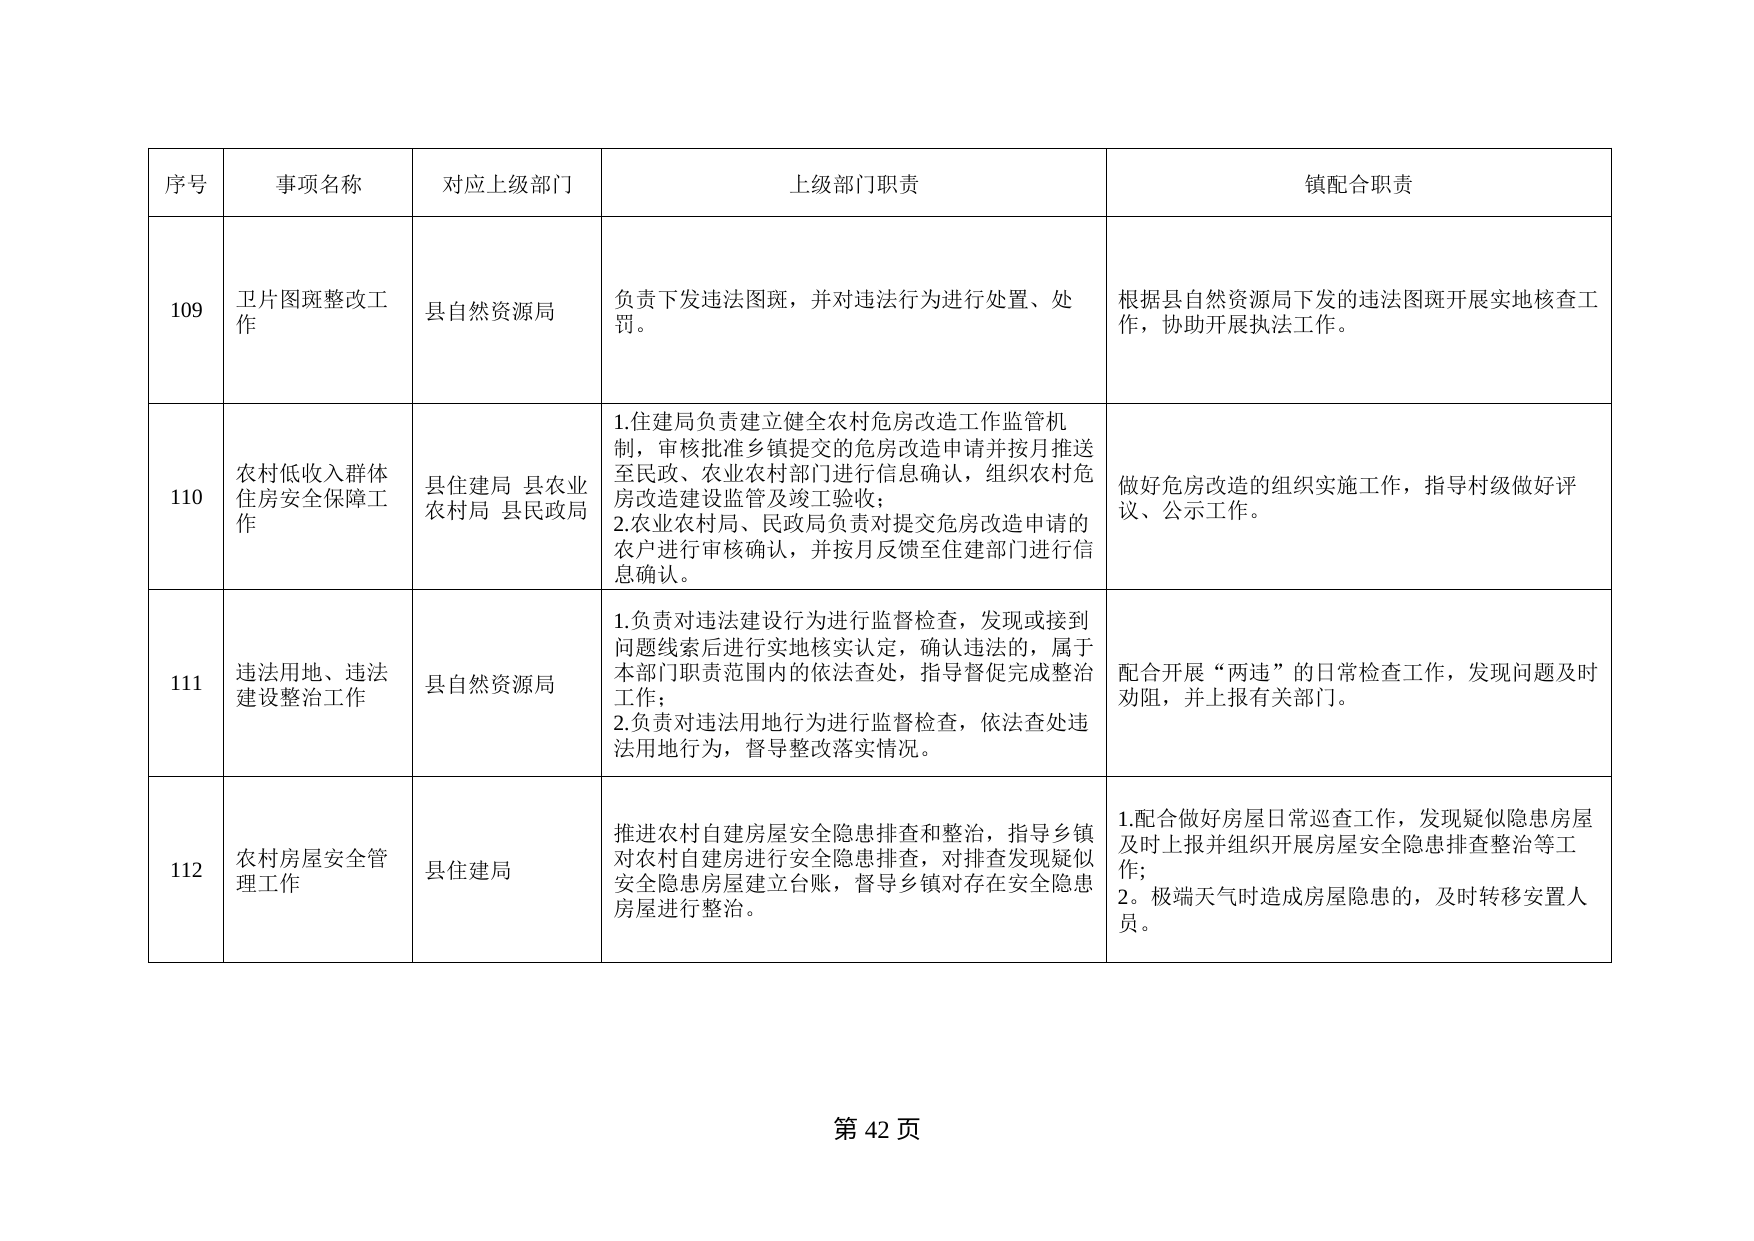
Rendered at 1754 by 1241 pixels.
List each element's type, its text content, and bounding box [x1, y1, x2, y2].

table_cell 111 [149, 590, 223, 776]
table_header 对应上级部门 [413, 149, 601, 216]
table_cell 1.负责对违法建设行为进行监督检查，发现或接到问题线索后进行实地核实认定，确认违法的，属于本部门职责范围内的依法查处，指导督促完成整治工作； 2.负责对违法用地行为进行监督检查，依法查处违法用地行为，督导整改落实情况。 [602, 590, 1106, 776]
table_cell 112 [149, 777, 223, 962]
table_cell 县自然资源局 [413, 590, 601, 776]
table_cell 农村低收入群体住房安全保障工作 [224, 404, 412, 589]
table_cell 根据县自然资源局下发的违法图斑开展实地核查工作，协助开展执法工作。 [1107, 217, 1611, 403]
table_cell 县住建局 县农业农村局 县民政局 [413, 404, 601, 589]
table_cell 做好危房改造的组织实施工作，指导村级做好评议、公示工作。 [1107, 404, 1611, 589]
table_cell 1.住建局负责建立健全农村危房改造工作监管机制，审核批准乡镇提交的危房改造申请并按月推送至民政、农业农村部门进行信息确认，组织农村危房改造建设监管及竣工验收； 2.农业农村局、民政局负责对提交危房改造申请的农户进行审核确认，并按月反馈至住建部门进行信息确认。 [602, 404, 1106, 589]
table_header 事项名称 [224, 149, 412, 216]
table_header 序号 [149, 149, 223, 216]
table_header 上级部门职责 [602, 149, 1106, 216]
table_cell 推进农村自建房屋安全隐患排查和整治，指导乡镇对农村自建房进行安全隐患排查，对排查发现疑似安全隐患房屋建立台账，督导乡镇对存在安全隐患房屋进行整治。 [602, 777, 1106, 962]
table_cell 违法用地、违法建设整治工作 [224, 590, 412, 776]
table_cell 县住建局 [413, 777, 601, 962]
table_cell 农村房屋安全管理工作 [224, 777, 412, 962]
table_cell 110 [149, 404, 223, 589]
table_header 镇配合职责 [1107, 149, 1611, 216]
table_cell 1.配合做好房屋日常巡查工作，发现疑似隐患房屋及时上报并组织开展房屋安全隐患排查整治等工作; 2。极端天气时造成房屋隐患的，及时转移安置人员。 [1107, 777, 1611, 962]
table_cell 109 [149, 217, 223, 403]
table_cell 县自然资源局 [413, 217, 601, 403]
table_cell 配合开展“两违”的日常检查工作，发现问题及时劝阻，并上报有关部门。 [1107, 590, 1611, 776]
table_cell 负责下发违法图斑，并对违法行为进行处置、处罚。 [602, 217, 1106, 403]
table_cell 卫片图斑整改工作 [224, 217, 412, 403]
